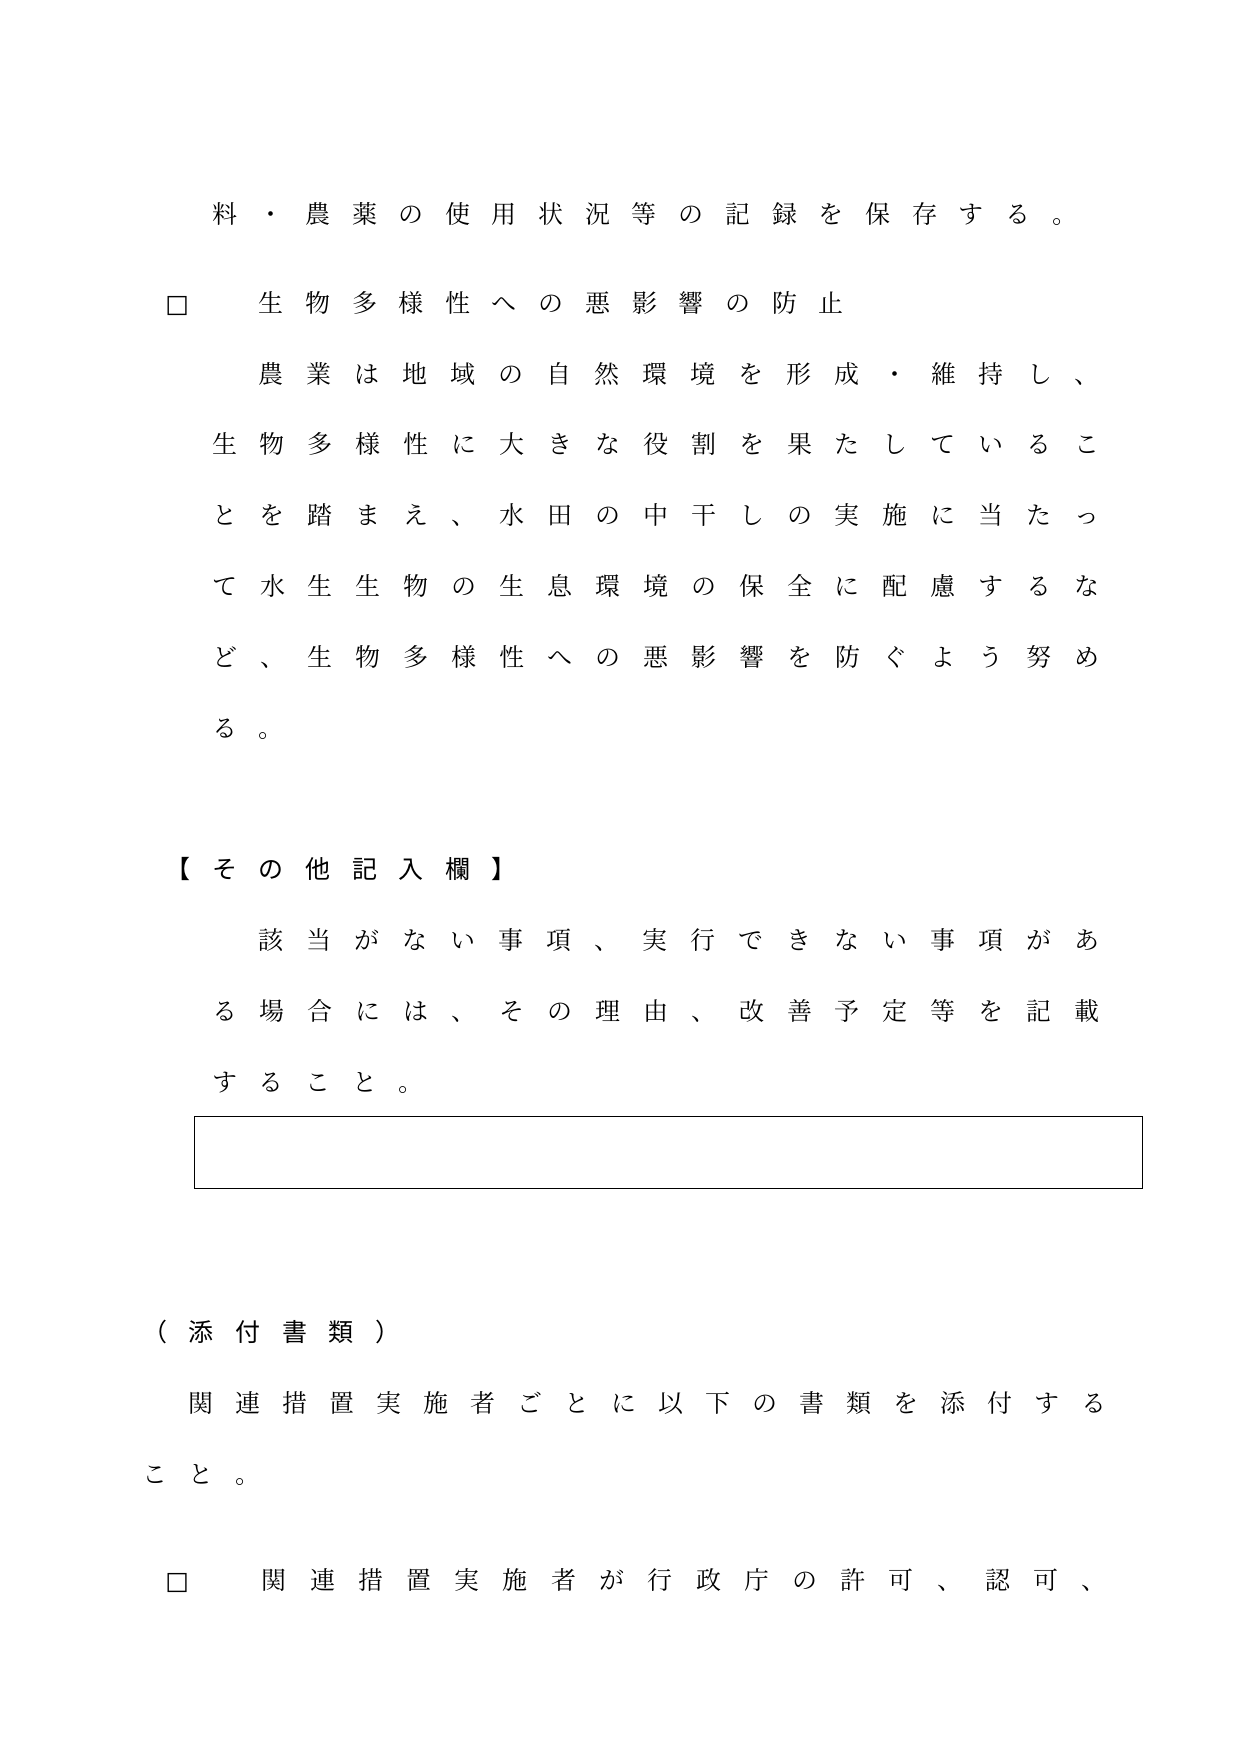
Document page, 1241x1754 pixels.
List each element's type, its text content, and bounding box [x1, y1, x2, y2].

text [161, 1543, 1128, 1614]
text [212, 177, 1122, 248]
text 関連措置実施者ごとに以下の書類を添付すること。 [142, 1366, 1128, 1508]
text 農業は地域の自然環境を形成・維持し、生物多様性に大きな役割を果たしていることを踏まえ、水田の中干しの実施に当たって水生生物の生息環境の保全に配慮するなど、生物多様性への悪影響を防ぐよう努める。 [212, 337, 1122, 762]
text 該当がない事項、実行できない事項がある場合には、その理由、改善予定等を記載すること。 [212, 903, 1122, 1116]
text 【その他記入欄】 [165, 833, 1122, 903]
table_header [195, 1117, 1142, 1188]
text □ 生物多様性への悪影響の防止 [165, 266, 1122, 337]
text （添付書類） [142, 1295, 1128, 1366]
